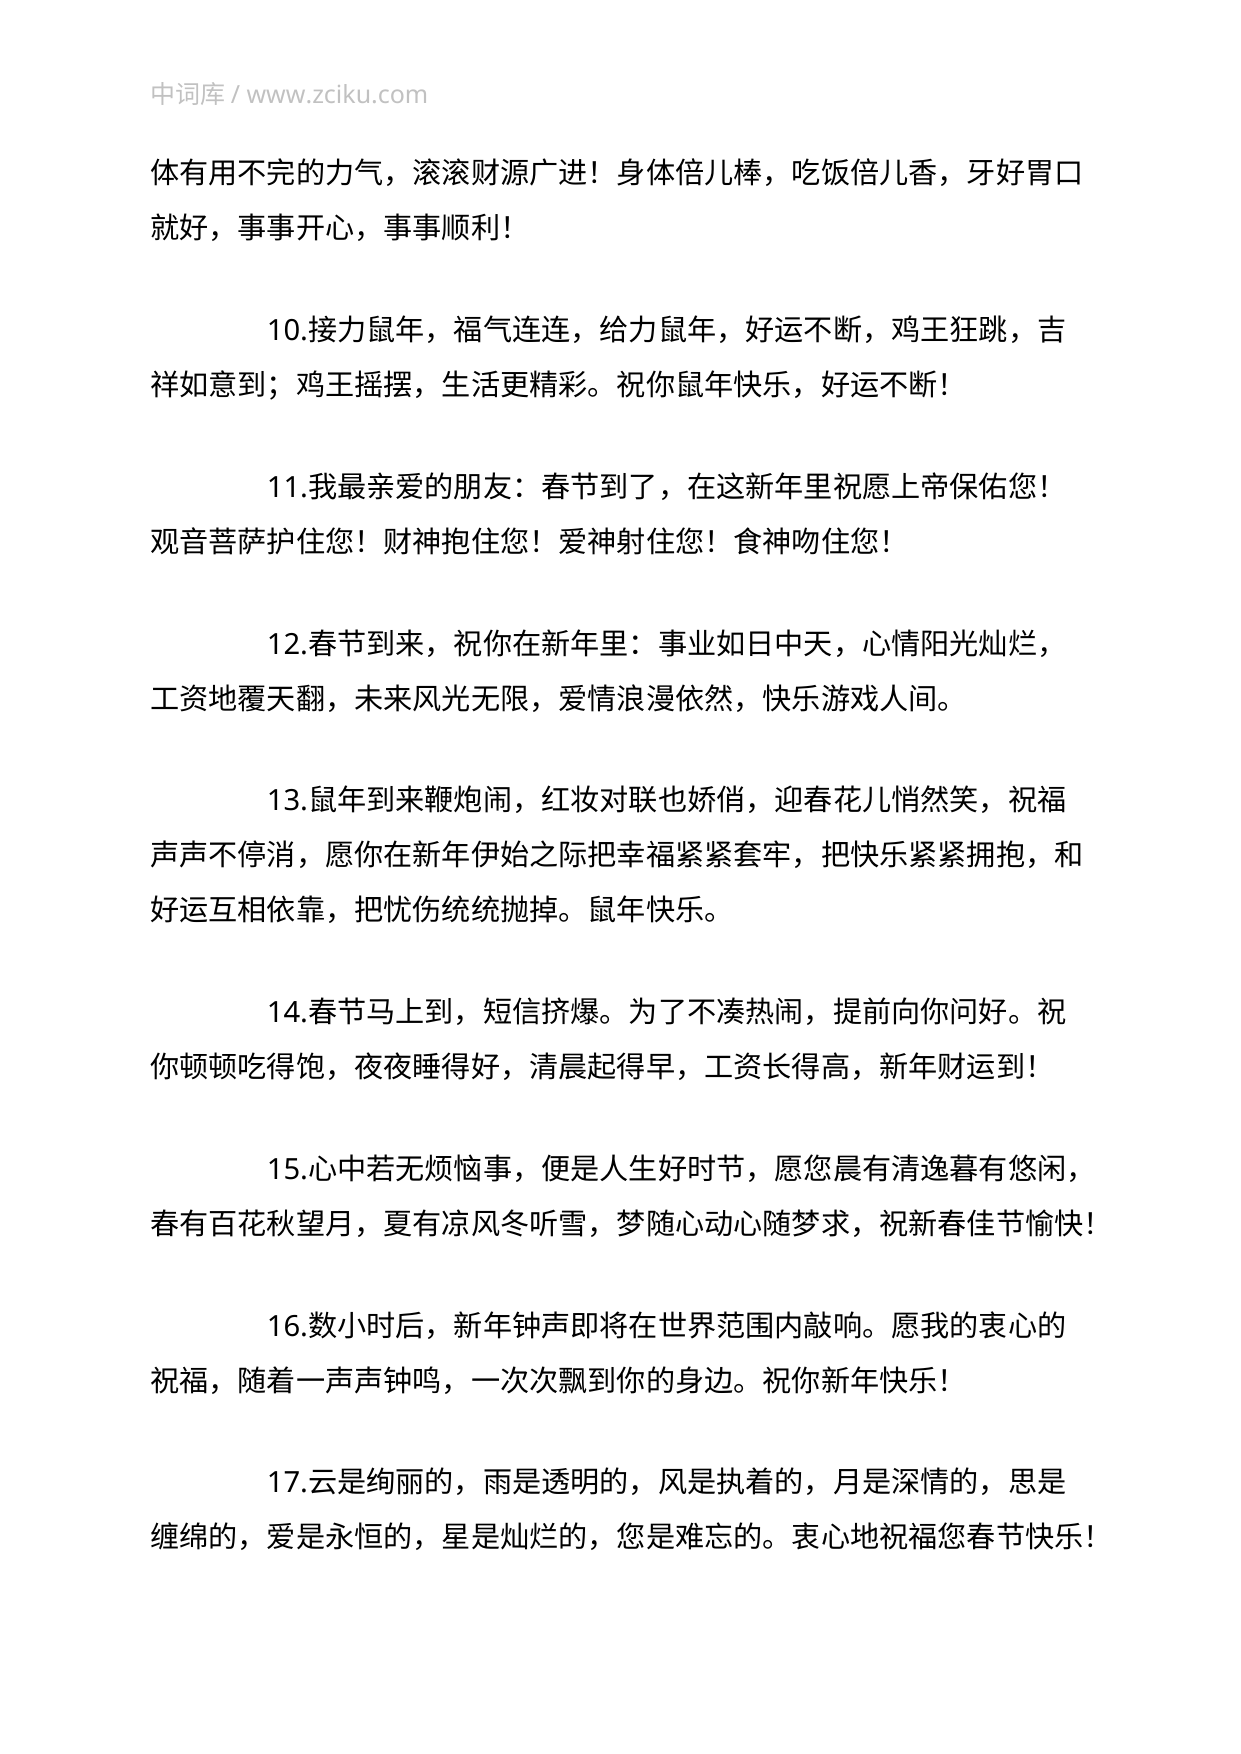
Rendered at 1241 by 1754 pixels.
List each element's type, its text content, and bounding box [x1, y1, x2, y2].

text 10.接力鼠年，福气连连，给力鼠年，好运不断，鸡王狂跳，吉祥如意到；鸡王摇摆，生活更精彩。祝你鼠年快乐，好运不断！ [150, 307, 1090, 404]
text 16.数小时后，新年钟声即将在世界范围内敲响。愿我的衷心的祝福，随着一声声钟鸣，一次次飘到你的身边。祝你新年快乐！ [150, 1302, 1090, 1399]
text 15.心中若无烦恼事，便是人生好时节，愿您晨有清逸暮有悠闲，春有百花秋望月，夏有凉风冬听雪，梦随心动心随梦求，祝新春佳节愉快！ [150, 1145, 1090, 1243]
text 11.我最亲爱的朋友：春节到了，在这新年里祝愿上帝保佑您！观音菩萨护住您！财神抱住您！爱神射住您！食神吻住您！ [150, 463, 1090, 561]
text 12.春节到来，祝你在新年里：事业如日中天，心情阳光灿烂，工资地覆天翻，未来风光无限，爱情浪漫依然，快乐游戏人间。 [150, 620, 1090, 717]
text 17.云是绚丽的，雨是透明的，风是执着的，月是深情的，思是缠绵的，爱是永恒的，星是灿烂的，您是难忘的。衷心地祝福您春节快乐！ [150, 1459, 1090, 1556]
text 14.春节马上到，短信挤爆。为了不凑热闹，提前向你问好。祝你顿顿吃得饱，夜夜睡得好，清晨起得早，工资长得高，新年财运到！ [150, 989, 1090, 1086]
text 13.鼠年到来鞭炮闹，红妆对联也娇俏，迎春花儿悄然笑，祝福声声不停消，愿你在新年伊始之际把幸福紧紧套牢，把快乐紧紧拥抱，和好运互相依靠，把忧伤统统抛掉。鼠年快乐。 [150, 777, 1090, 929]
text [150, 150, 1090, 247]
